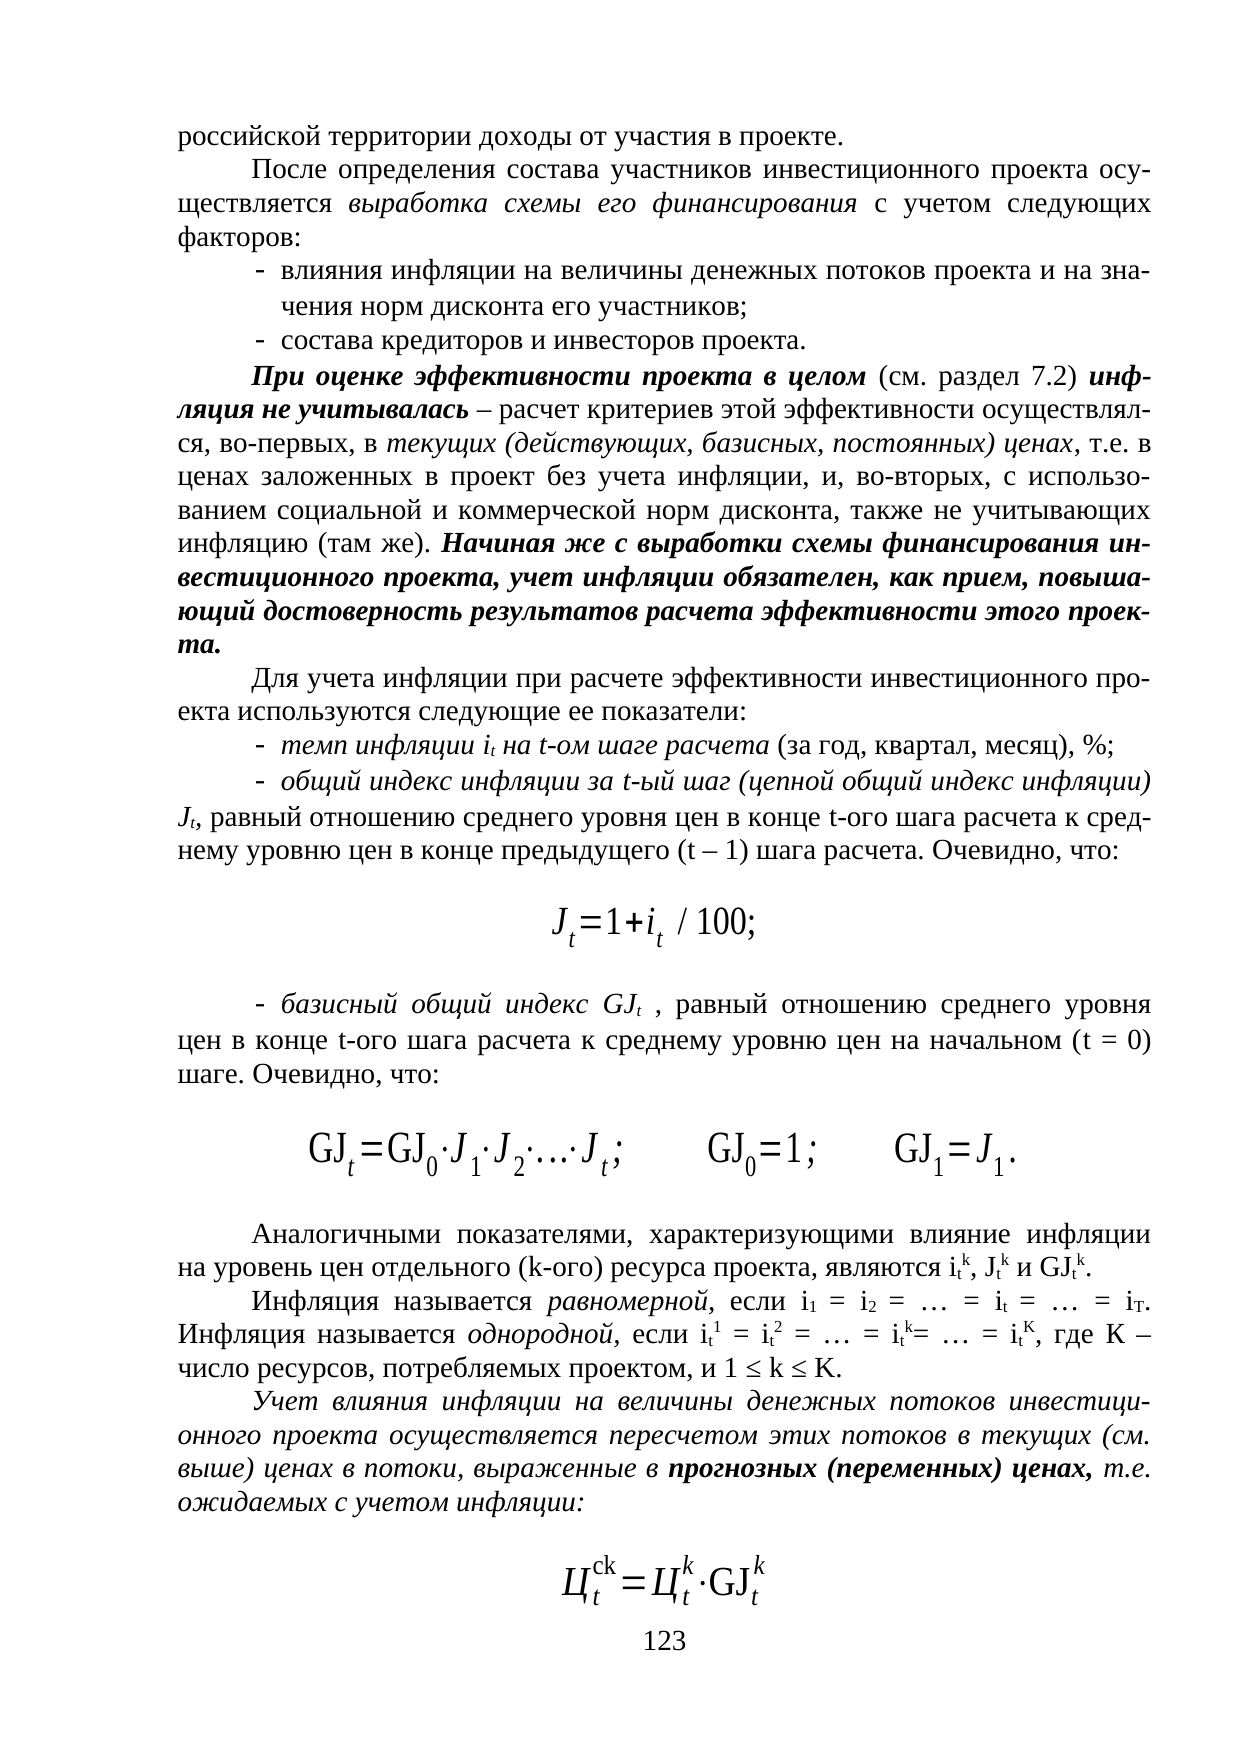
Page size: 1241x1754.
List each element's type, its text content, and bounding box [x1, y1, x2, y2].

list состава кредиторов и инвесторов проекта. [177, 322, 1152, 358]
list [177, 118, 1152, 152]
text После определения состава участников инвестиционного проекта осу-ществляется выработка схемы его финансирования с учетом следующих факторов: [177, 152, 1152, 252]
text Инфляция называется равномерной, если i1 = i2 = … = it = … = iT. Инфляция называется однородной, если it1 = it2 = … = itk= … = itK, где К – число ресурсов, потребляемых проектом, и 1 ≤ k ≤ K. [177, 1283, 1152, 1383]
list базисный общий индекс GJt , равный отношению среднего уровня цен в конце t-ого шага расчета к среднему уровню цен на начальном (t = 0) шаге. Очевидно, что: [177, 986, 1152, 1089]
list влияния инфляции на величины денежных потоков проекта и на зна-чения норм дисконта его участников; [251, 252, 1152, 322]
text Учет влияния инфляции на величины денежных потоков инвестици-онного проекта осуществляется пересчетом этих потоков в текущих (см. выше) ценах в потоки, выраженные в прогнозных (переменных) ценах, т.е. ожидаемых с учетом инфляции: [177, 1383, 1152, 1518]
text Аналогичными показателями, характеризующими влияние инфляции на уровень цен отдельного (k-ого) ресурса проекта, являются itk, Jtk и GJtk. [177, 1216, 1152, 1283]
list темп инфляции it на t-ом шаге расчета (за год, квартал, месяц), %; [177, 727, 1152, 763]
list общий индекс инфляции за t-ый шаг (цепной общий индекс инфляции) Jt, равный отношению среднего уровня цен в конце t-ого шага расчета к сред-нему уровню цен в конце предыдущего (t – 1) шага расчета. Очевидно, что: [177, 763, 1152, 866]
text При оценке эффективности проекта в целом (см. раздел 7.2) инф-ляция не учитывалась – расчет критериев этой эффективности осуществлял-ся, во-первых, в текущих (действующих, базисных, постоянных) ценах, т.е. в ценах заложенных в проект без учета инфляции, и, во-вторых, с использо-ванием социальной и коммерческой норм дисконта, также не учитывающих инфляцию (там же). Начиная же с выработки схемы финансирования ин-вестиционного проекта, учет инфляции обязателен, как прием, повыша-ющий достоверность результатов расчета эффективности этого проек-та. [177, 358, 1152, 660]
text Для учета инфляции при расчете эффективности инвестиционного про-екта используются следующие ее показатели: [177, 660, 1152, 727]
